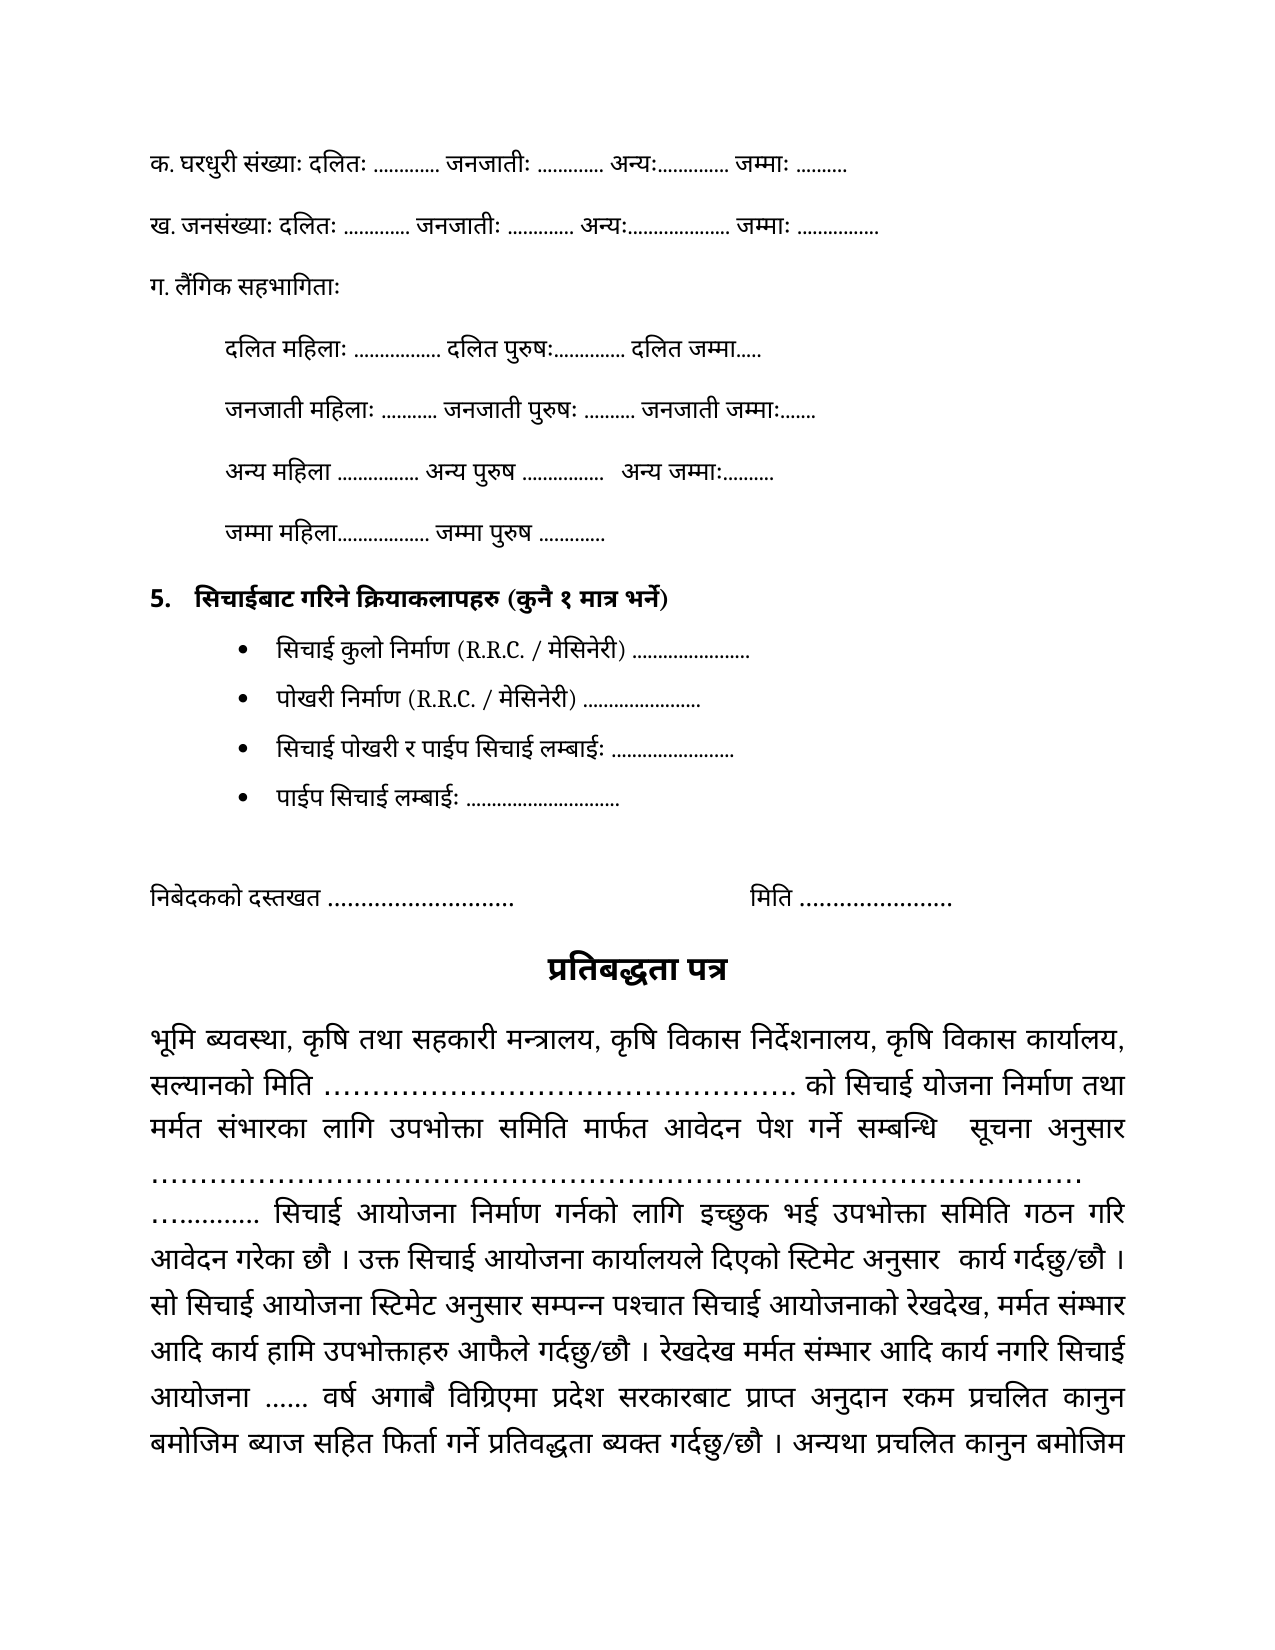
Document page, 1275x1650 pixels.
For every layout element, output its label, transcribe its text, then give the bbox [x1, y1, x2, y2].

list सिचाई पोखरी र पाईप सिचाई लम्बाईः ........................ [239, 734, 1125, 767]
list सिचाईबाट गरिने क्रियाकलापहरु (कुनै १ मात्र भर्ने) [150, 581, 1125, 618]
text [150, 1021, 1125, 1465]
list पाईप सिचाई लम्बाईः .............................. [239, 783, 1125, 816]
list पोखरी निर्माण (R.R.C. / मेसिनेरी) ....................... [239, 685, 1125, 718]
text दलित महिलाः ................. दलित पुरुषः.............. दलित जम्मा..... [150, 335, 1125, 367]
text निबेदकको दस्तखत ............................ मिति ....................... [150, 879, 1125, 916]
text जनजाती महिलाः ........... जनजाती पुरुषः .......... जनजाती जम्माः....... [150, 396, 1125, 429]
text प्रतिबद्धता पत्र [150, 950, 1125, 994]
text क. घरधुरी संख्याः दलितः ............. जनजातीः ............. अन्यः.............. जम्माः .......... [150, 150, 1125, 183]
list सिचाई कुलो निर्माण (R.R.C. / मेसिनेरी) ....................... [239, 636, 1125, 669]
text ख. जनसंख्याः दलितः ............. जनजातीः ............. अन्यः.................... जम्माः ................ [150, 212, 1125, 244]
text जम्मा महिला.................. जम्मा पुरुष ............. [150, 519, 1125, 552]
text अन्य महिला ................ अन्य पुरुष ................ अन्य जम्माः.......... [150, 458, 1125, 491]
text ग. लैंगिक सहभागिताः [150, 273, 1125, 306]
